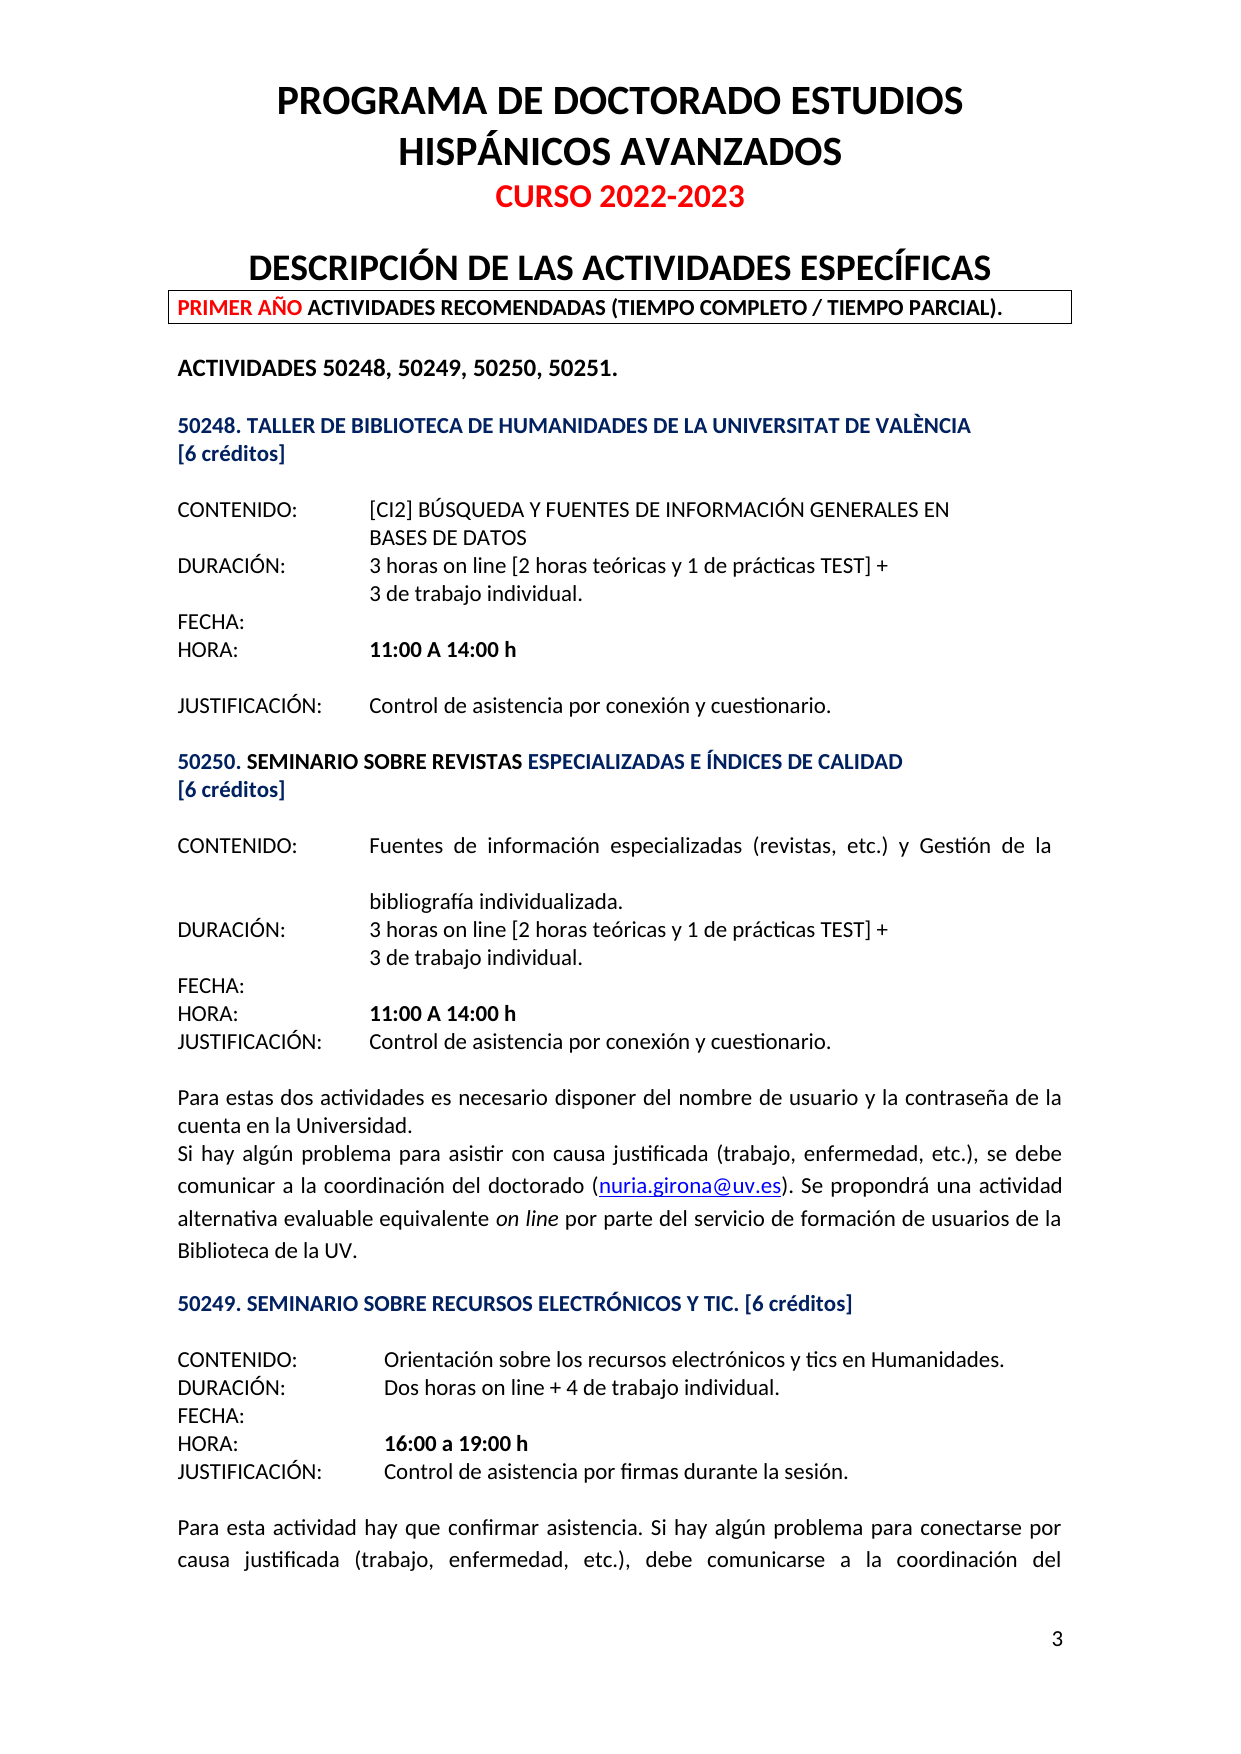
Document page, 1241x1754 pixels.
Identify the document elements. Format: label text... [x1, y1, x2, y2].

text 3 de trabajo individual. [177, 579, 1063, 607]
text DURACIÓN: Dos horas on line + 4 de trabajo individual. [177, 1373, 1063, 1401]
text BASES DE DATOS [177, 523, 1063, 551]
text [6 créditos] [177, 775, 1063, 803]
text DESCRIPCIÓN DE LAS ACTIVIDADES ESPECÍFICAS [177, 244, 1063, 290]
text PRIMER AÑO ACTIVIDADES RECOMENDADAS (TIEMPO COMPLETO / TIEMPO PARCIAL). [169, 291, 1071, 323]
text HORA: 11:00 A 14:00 h [177, 635, 1063, 663]
text FECHA: [177, 607, 1063, 635]
text JUSTIFICACIÓN: Control de asistencia por firmas durante la sesión. [177, 1457, 1063, 1485]
text 50248. TALLER DE BIBLIOTECA DE HUMANIDADES DE LA UNIVERSITAT DE VALÈNCIA [177, 411, 1063, 439]
text DURACIÓN: 3 horas on line [2 horas teóricas y 1 de prácticas TEST] + [177, 551, 1063, 579]
text FECHA: [177, 971, 1063, 999]
text 50250. SEMINARIO SOBRE REVISTAS ESPECIALIZADAS E ÍNDICES DE CALIDAD [177, 747, 1063, 775]
text HORA: 16:00 a 19:00 h [177, 1429, 1063, 1457]
text FECHA: [177, 1401, 1063, 1429]
text 50249. SEMINARIO SOBRE RECURSOS ELECTRÓNICOS Y TIC. [6 créditos] [177, 1289, 1063, 1317]
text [177, 1513, 1063, 1573]
text CONTENIDO: Orientación sobre los recursos electrónicos y tics en Humanidades. [177, 1345, 1063, 1373]
text CONTENIDO: Fuentes de información especializadas (revistas, etc.) y Gestión de la [177, 831, 1063, 887]
text Para estas dos actividades es necesario disponer del nombre de usuario y la contraseña de la cuenta en la Universidad. [177, 1083, 1063, 1139]
text HORA: 11:00 A 14:00 h [177, 999, 1063, 1027]
text ACTIVIDADES 50248, 50249, 50250, 50251. [177, 352, 1063, 383]
text Si hay algún problema para asistir con causa justificada (trabajo, enfermedad, etc.), se debe comunicar a la coordinación del doctorado (nuria.girona@uv.es). Se propondrá una actividad alternativa evaluable equivalente on line por parte del servicio de formación de usuarios de la Biblioteca de la UV. [177, 1139, 1063, 1264]
text JUSTIFICACIÓN: Control de asistencia por conexión y cuestionario. [177, 1027, 1063, 1055]
text 3 de trabajo individual. [177, 943, 1063, 971]
text [6 créditos] [177, 439, 1063, 467]
text bibliografía individualizada. [177, 887, 1063, 915]
text DURACIÓN: 3 horas on line [2 horas teóricas y 1 de prácticas TEST] + [177, 915, 1063, 943]
text JUSTIFICACIÓN: Control de asistencia por conexión y cuestionario. [177, 691, 1063, 719]
text CONTENIDO: [CI2] BÚSQUEDA Y FUENTES DE INFORMACIÓN GENERALES EN [177, 495, 1063, 523]
